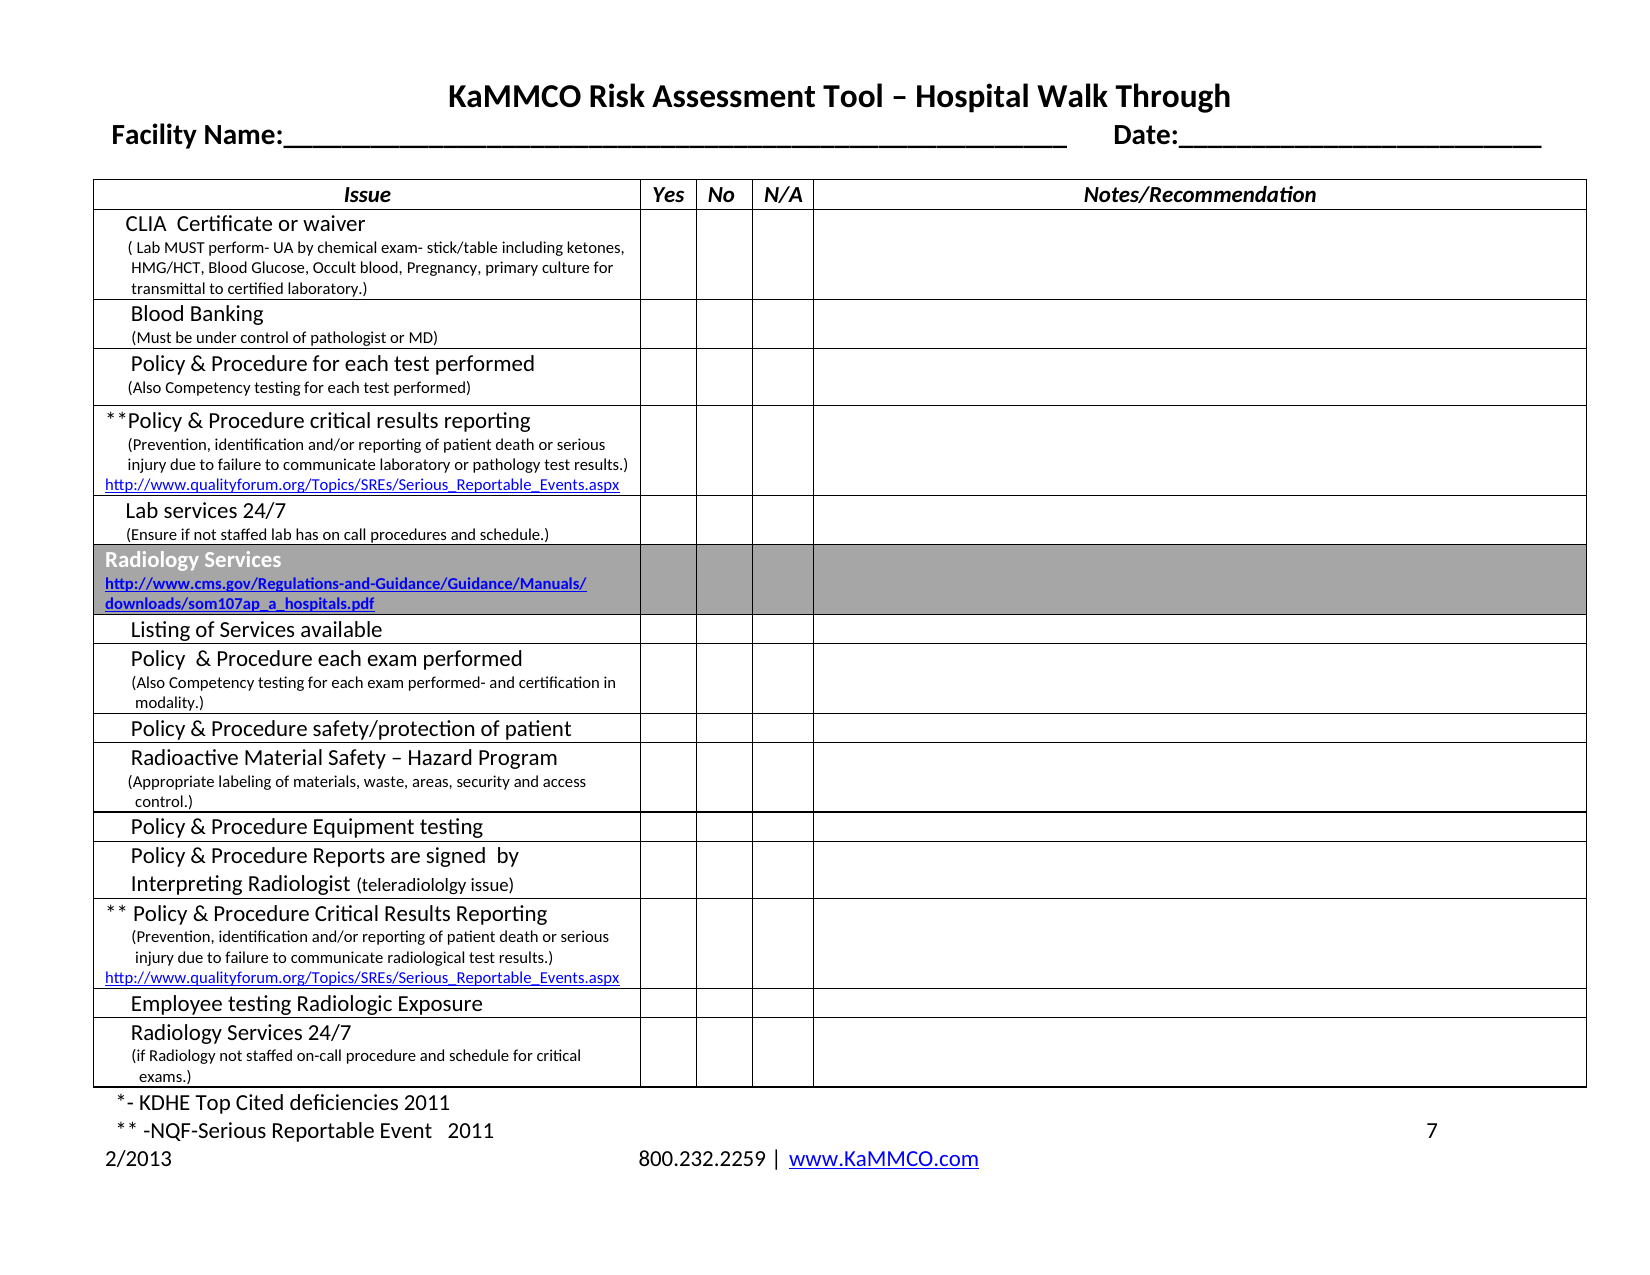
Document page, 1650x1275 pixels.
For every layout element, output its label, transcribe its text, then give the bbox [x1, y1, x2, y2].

table_cell Policy & Procedure for each test performed (Also Competency testing for each test performed) [94, 349, 640, 405]
table_cell [814, 406, 1586, 495]
table_cell [753, 496, 813, 544]
table_cell [641, 406, 696, 495]
table_cell [697, 842, 752, 898]
table_cell Radiology Services 24/7 (if Radiology not staffed on-call procedure and schedule for critical exams.) [94, 1018, 640, 1086]
table_cell [641, 989, 696, 1017]
table_cell Radiology Services http://www.cms.gov/Regulations-and-Guidance/Guidance/Manuals/downloads/som107ap_a_hospitals.pdf [94, 545, 640, 614]
table_cell [697, 714, 752, 742]
table_cell [753, 545, 813, 614]
table_cell CLIA Certificate or waiver ( Lab MUST perform- UA by chemical exam- stick/table including ketones, HMG/HCT, Blood Glucose, Occult blood, Pregnancy, primary culture for transmittal to certified laboratory.) [94, 210, 640, 298]
table_cell [753, 210, 813, 298]
table_cell [753, 714, 813, 742]
table_cell Policy & Procedure each exam performed (Also Competency testing for each exam performed- and certification in modality.) [94, 644, 640, 713]
table_cell [697, 899, 752, 988]
table_cell Radioactive Material Safety – Hazard Program (Appropriate labeling of materials, waste, areas, security and access control.) [94, 743, 640, 811]
table_cell [641, 842, 696, 898]
table_cell [753, 899, 813, 988]
table_cell [697, 1018, 752, 1086]
table_cell [641, 743, 696, 811]
table_cell [814, 349, 1586, 405]
table_cell [753, 644, 813, 713]
table_cell [697, 349, 752, 405]
table_cell [814, 1018, 1586, 1086]
table_cell Notes/Recommendation [814, 180, 1586, 208]
table_cell Policy & Procedure Equipment testing [94, 813, 640, 841]
table_cell [641, 899, 696, 988]
table_cell Employee testing Radiologic Exposure [94, 989, 640, 1017]
table_cell [753, 1018, 813, 1086]
table_cell [697, 743, 752, 811]
table_cell [697, 300, 752, 348]
table_cell [814, 899, 1586, 988]
table_cell [753, 743, 813, 811]
table_cell [753, 813, 813, 841]
table_cell [641, 813, 696, 841]
table_cell [641, 545, 696, 614]
table_cell [697, 813, 752, 841]
table_cell [641, 1018, 696, 1086]
table_cell [697, 644, 752, 713]
table_cell [697, 615, 752, 643]
table_cell [814, 714, 1586, 742]
table_cell [753, 842, 813, 898]
table_cell No [697, 180, 752, 208]
table_cell [814, 300, 1586, 348]
table_cell Blood Banking (Must be under control of pathologist or MD) [94, 300, 640, 348]
table_cell [753, 300, 813, 348]
table_cell [641, 644, 696, 713]
table_cell [814, 842, 1586, 898]
table_cell [753, 615, 813, 643]
table_cell [641, 615, 696, 643]
table_cell [814, 743, 1586, 811]
table_cell Policy & Procedure safety/protection of patient [94, 714, 640, 742]
table_cell [697, 406, 752, 495]
table_cell [814, 545, 1586, 614]
table_cell Issue [94, 180, 640, 208]
table_cell [753, 989, 813, 1017]
table_cell **Policy & Procedure critical results reporting (Prevention, identification and/or reporting of patient death or serious injury due to failure to communicate laboratory or pathology test results.) http://www.qualityforum.org/Topics/SREs/Serious_Reportable_Events.aspx [94, 406, 640, 495]
table_cell [697, 496, 752, 544]
table_cell [753, 406, 813, 495]
table_cell [697, 210, 752, 298]
table_cell [641, 349, 696, 405]
table_cell ** Policy & Procedure Critical Results Reporting (Prevention, identification and/or reporting of patient death or serious injury due to failure to communicate radiological test results.) http://www.qualityforum.org/Topics/SREs/Serious_Reportable_Events.aspx [94, 899, 640, 988]
table_cell [641, 210, 696, 298]
table_cell [641, 300, 696, 348]
table_cell [641, 714, 696, 742]
table_cell [814, 989, 1586, 1017]
table_cell Yes [641, 180, 696, 208]
table_cell [641, 496, 696, 544]
table_cell [814, 615, 1586, 643]
table_cell Policy & Procedure Reports are signed by Interpreting Radiologist (teleradiololgy issue) [94, 842, 640, 898]
table_cell [814, 210, 1586, 298]
table_cell [697, 545, 752, 614]
table_cell N/A [753, 180, 813, 208]
table_cell [697, 989, 752, 1017]
table_cell [814, 813, 1586, 841]
table_cell [814, 496, 1586, 544]
table_cell Lab services 24/7 (Ensure if not staffed lab has on call procedures and schedule.) [94, 496, 640, 544]
table_cell Listing of Services available [94, 615, 640, 643]
table_cell [814, 644, 1586, 713]
table_cell [753, 349, 813, 405]
